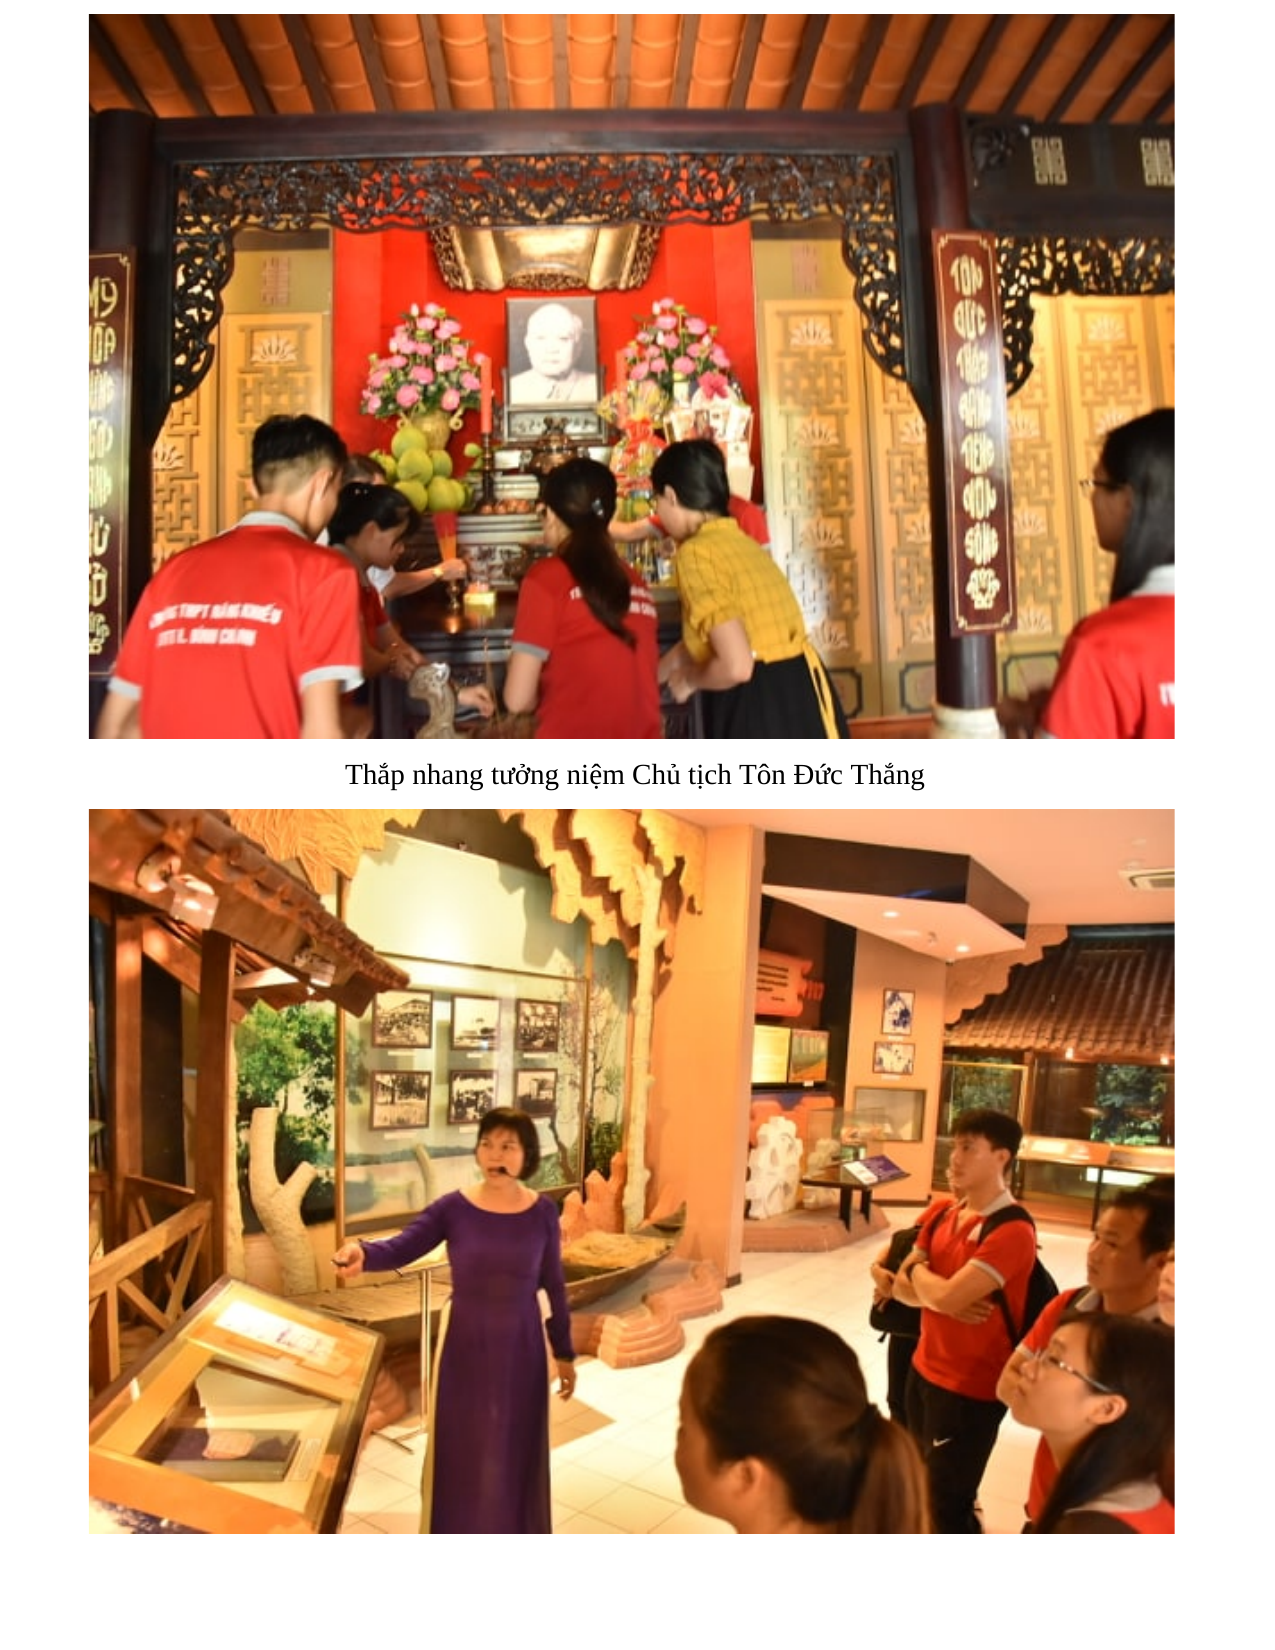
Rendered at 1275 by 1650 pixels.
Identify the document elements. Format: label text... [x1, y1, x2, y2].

picture [88, 14, 1175, 739]
text Thắp nhang tưởng niệm Chủ tịch Tôn Đức Thắng [89, 757, 1181, 791]
picture [88, 809, 1175, 1534]
